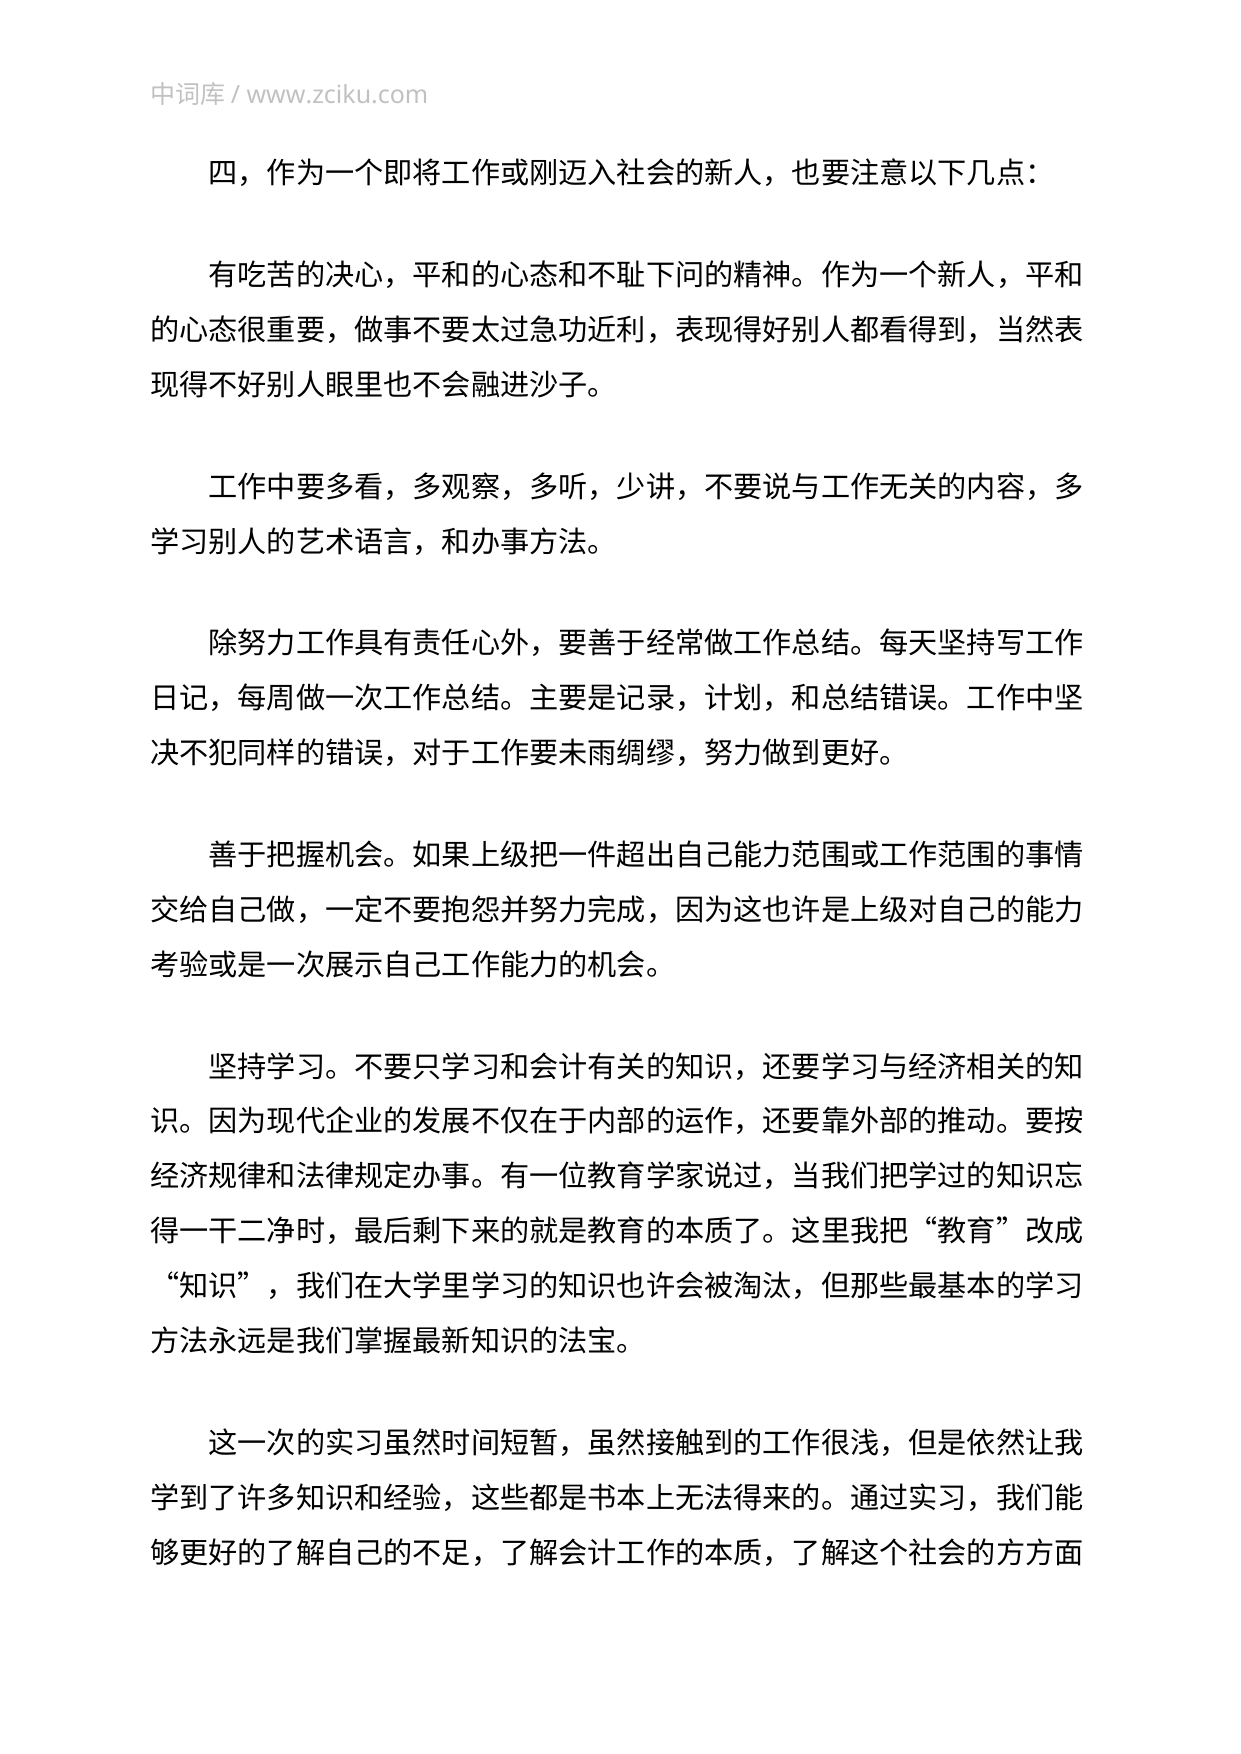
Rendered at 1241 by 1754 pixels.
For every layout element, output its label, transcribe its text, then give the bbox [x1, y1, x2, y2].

text 工作中要多看，多观察，多听，少讲，不要说与工作无关的内容，多学习别人的艺术语言，和办事方法。 [150, 463, 1090, 561]
text 有吃苦的决心，平和的心态和不耻下问的精神。作为一个新人，平和的心态很重要，做事不要太过急功近利，表现得好别人都看得到，当然表现得不好别人眼里也不会融进沙子。 [150, 252, 1090, 404]
text 坚持学习。不要只学习和会计有关的知识，还要学习与经济相关的知识。因为现代企业的发展不仅在于内部的运作，还要靠外部的推动。要按经济规律和法律规定办事。有一位教育学家说过，当我们把学过的知识忘得一干二净时，最后剩下来的就是教育的本质了。这里我把“教育”改成“知识”，我们在大学里学习的知识也许会被淘汰，但那些最基本的学习方法永远是我们掌握最新知识的法宝。 [150, 1043, 1090, 1360]
text 善于把握机会。如果上级把一件超出自己能力范围或工作范围的事情交给自己做，一定不要抱怨并努力完成，因为这也许是上级对自己的能力考验或是一次展示自己工作能力的机会。 [150, 832, 1090, 984]
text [150, 1419, 1090, 1571]
text 四，作为一个即将工作或刚迈入社会的新人，也要注意以下几点： [150, 150, 1090, 192]
text 除努力工作具有责任心外，要善于经常做工作总结。每天坚持写工作日记，每周做一次工作总结。主要是记录，计划，和总结错误。工作中坚决不犯同样的错误，对于工作要未雨绸缪，努力做到更好。 [150, 620, 1090, 772]
